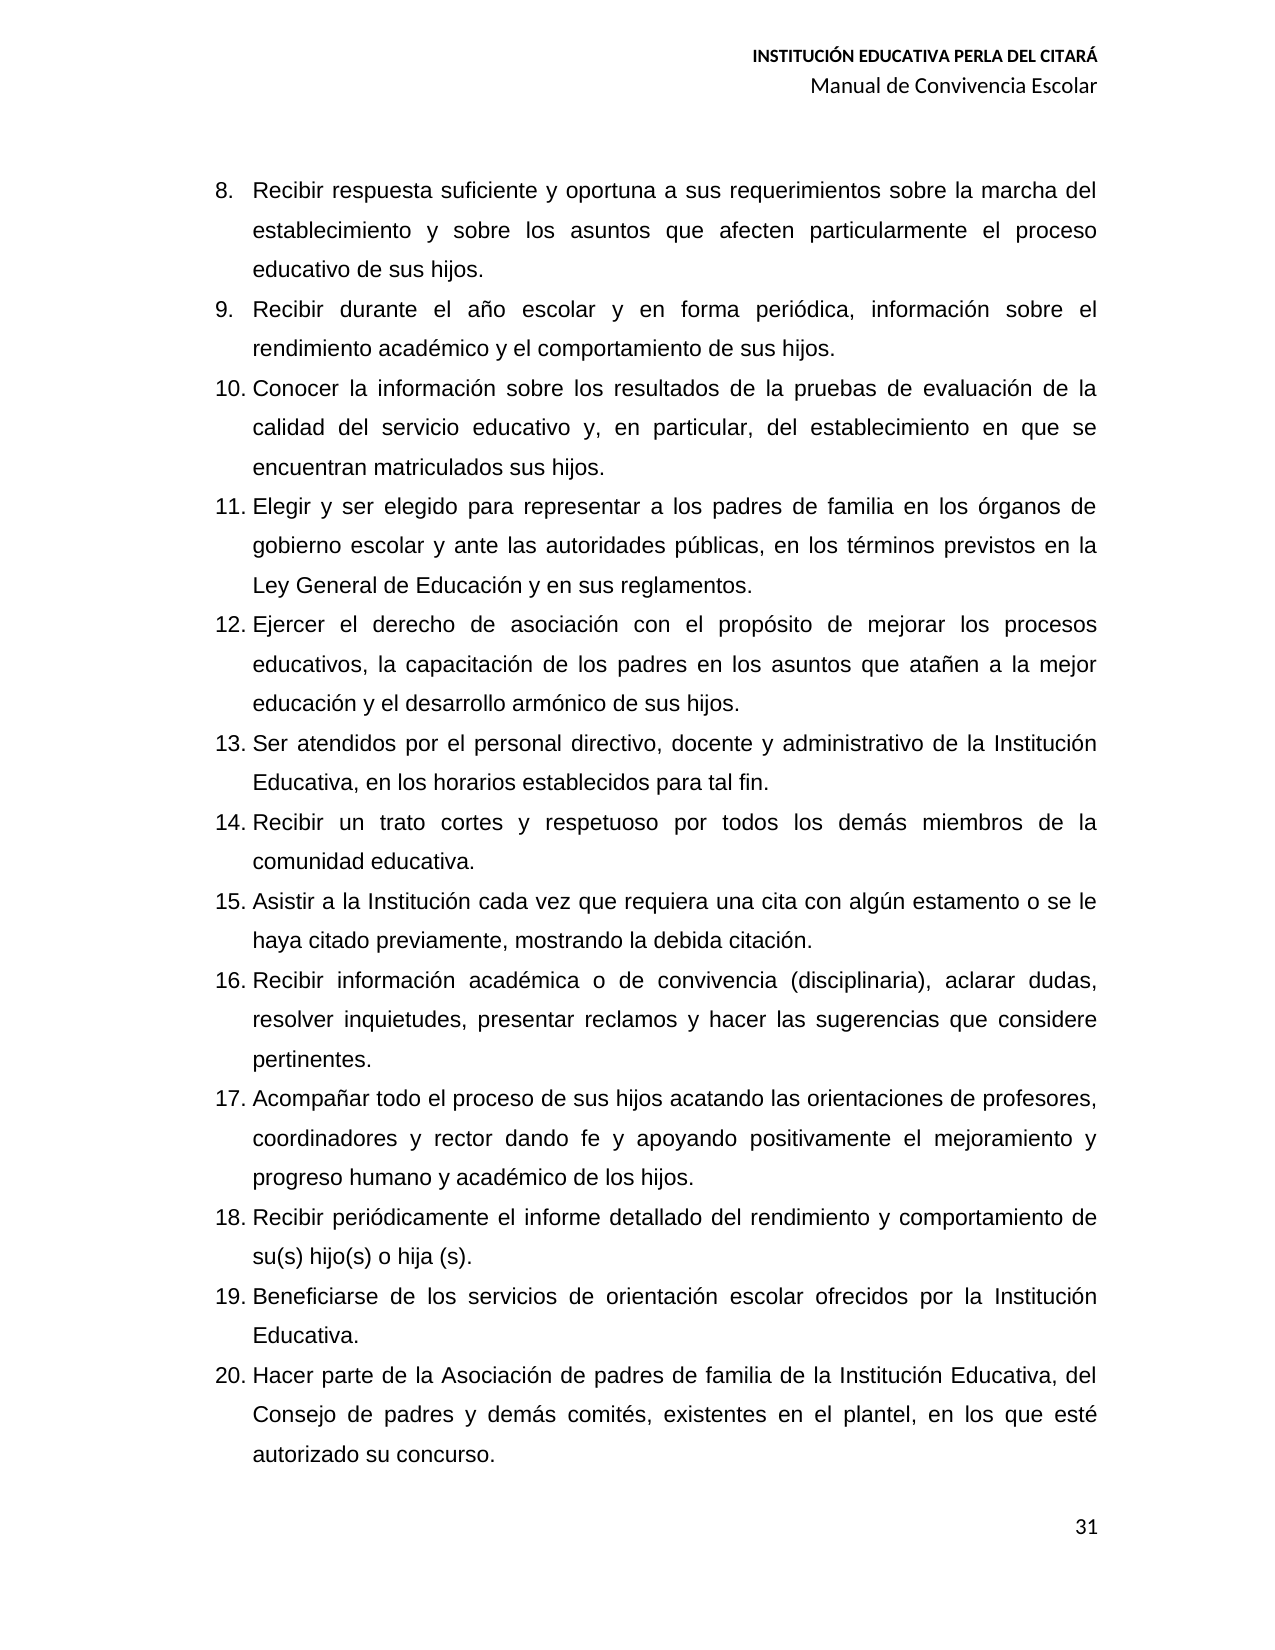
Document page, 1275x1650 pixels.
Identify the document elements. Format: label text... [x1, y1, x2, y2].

list Recibir respuesta suficiente y oportuna a sus requerimientos sobre la marcha del establecimiento y sobre los asuntos que afecten particularmente el proceso educativo de sus hijos. [215, 177, 1098, 282]
list Hacer parte de la Asociación de padres de familia de la Institución Educativa, del Consejo de padres y demás comités, existentes en el plantel, en los que esté autorizado su concurso. [215, 1362, 1098, 1467]
list Recibir un trato cortes y respetuoso por todos los demás miembros de la comunidad educativa. [215, 809, 1098, 875]
list Elegir y ser elegido para representar a los padres de familia en los órganos de gobierno escolar y ante las autoridades públicas, en los términos previstos en la Ley General de Educación y en sus reglamentos. [215, 493, 1098, 598]
list Recibir durante el año escolar y en forma periódica, información sobre el rendimiento académico y el comportamiento de sus hijos. [215, 296, 1098, 361]
list Acompañar todo el proceso de sus hijos acatando las orientaciones de profesores, coordinadores y rector dando fe y apoyando positivamente el mejoramiento y progreso humano y académico de los hijos. [215, 1085, 1098, 1191]
list Recibir información académica o de convivencia (disciplinaria), aclarar dudas, resolver inquietudes, presentar reclamos y hacer las sugerencias que considere pertinentes. [215, 967, 1098, 1072]
list Recibir periódicamente el informe detallado del rendimiento y comportamiento de su(s) hijo(s) o hija (s). [215, 1204, 1098, 1269]
list Ejercer el derecho de asociación con el propósito de mejorar los procesos educativos, la capacitación de los padres en los asuntos que atañen a la mejor educación y el desarrollo armónico de sus hijos. [215, 611, 1098, 717]
list Beneficiarse de los servicios de orientación escolar ofrecidos por la Institución Educativa. [215, 1283, 1098, 1348]
list Ser atendidos por el personal directivo, docente y administrativo de la Institución Educativa, en los horarios establecidos para tal fin. [215, 730, 1098, 796]
list Conocer la información sobre los resultados de la pruebas de evaluación de la calidad del servicio educativo y, en particular, del establecimiento en que se encuentran matriculados sus hijos. [215, 374, 1098, 480]
list Asistir a la Institución cada vez que requiera una cita con algún estamento o se le haya citado previamente, mostrando la debida citación. [215, 888, 1098, 954]
